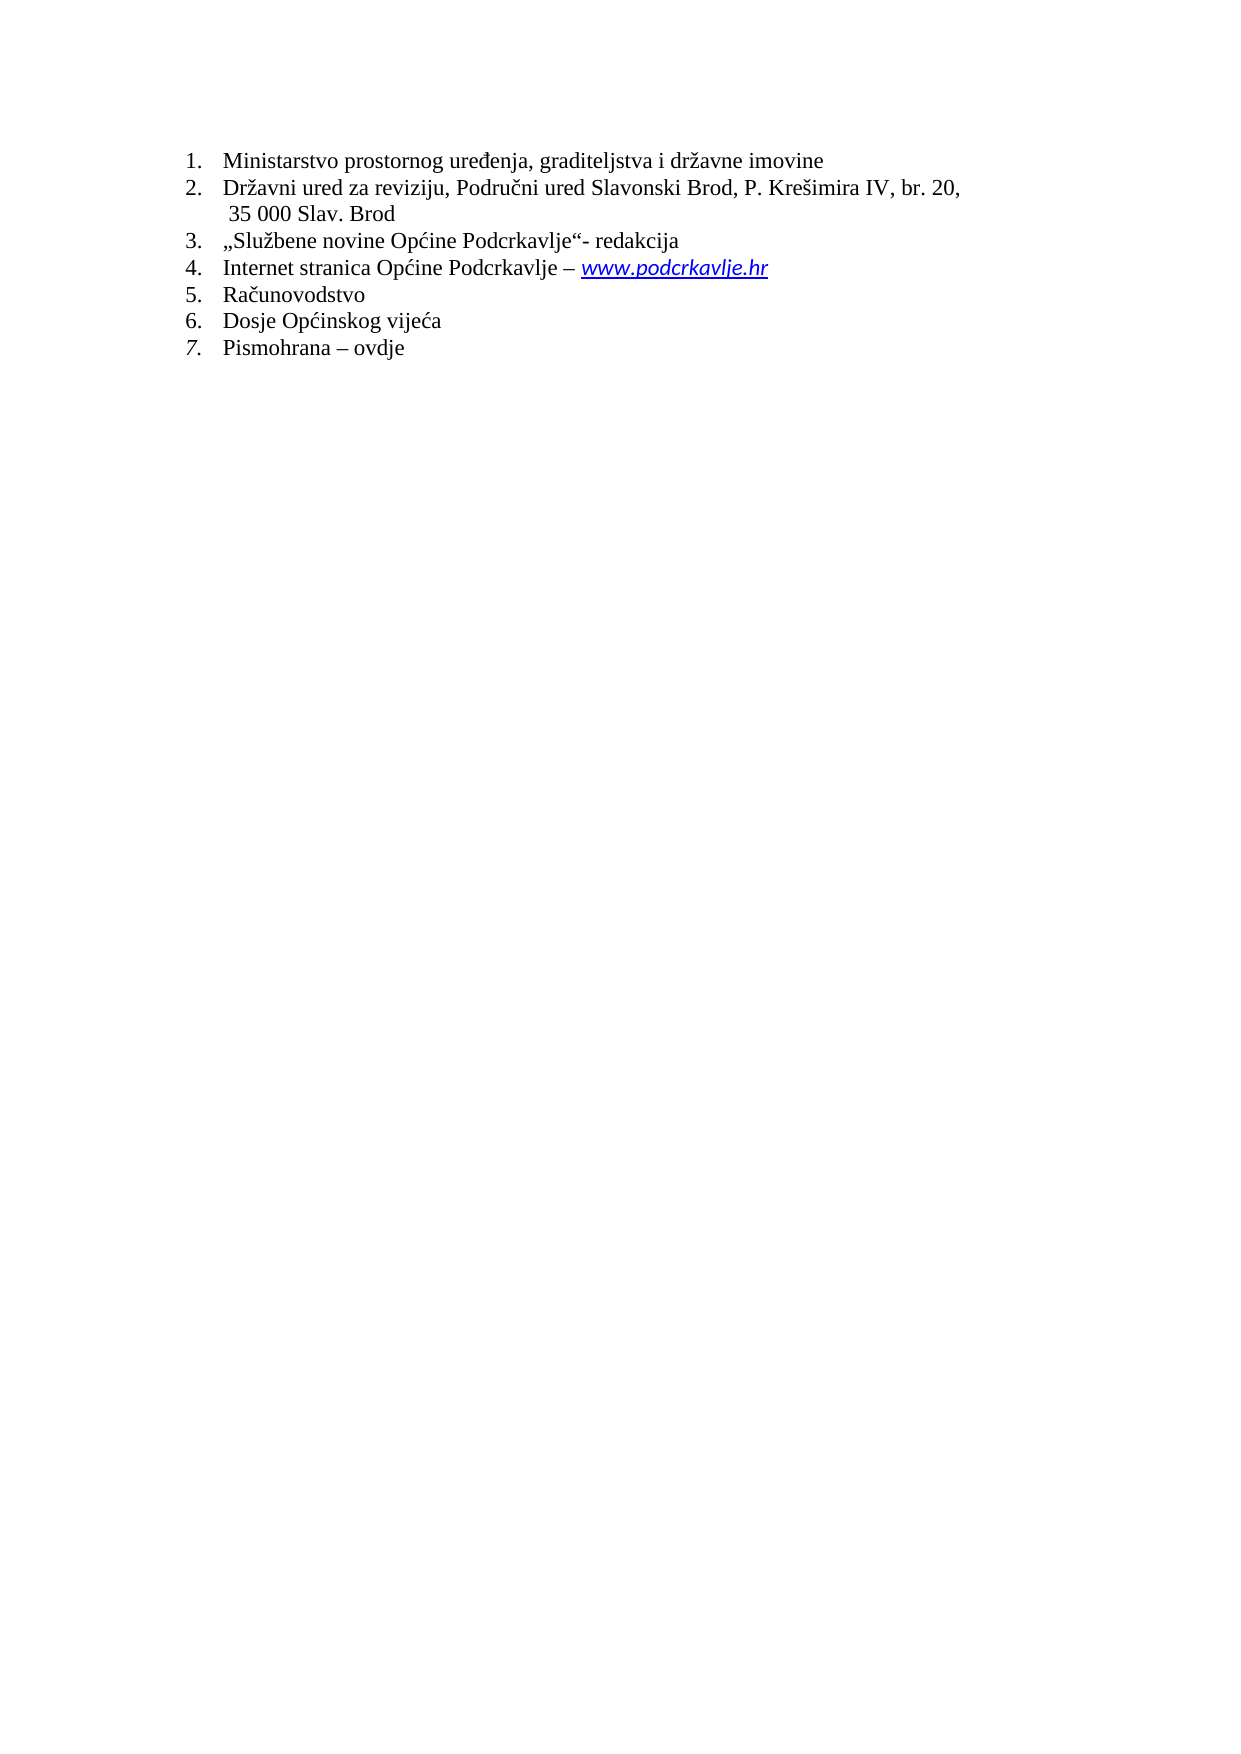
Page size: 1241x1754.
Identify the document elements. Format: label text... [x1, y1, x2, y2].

text 35 000 Slav. Brod [223, 200, 1093, 227]
list Državni ured za reviziju, Područni ured Slavonski Brod, P. Krešimira IV, br. 20, [185, 174, 1093, 200]
list Pismohrana – ovdje [185, 334, 1093, 360]
list Ministarstvo prostornog uređenja, graditeljstva i državne imovine [185, 148, 1093, 174]
list Računovodstvo [185, 281, 1093, 307]
list Internet stranica Općine Podcrkavlje – www.podcrkavlje.hr [185, 253, 1093, 281]
list Dosje Općinskog vijeća [185, 307, 1093, 334]
list „Službene novine Općine Podcrkavlje“- redakcija [185, 227, 1093, 253]
